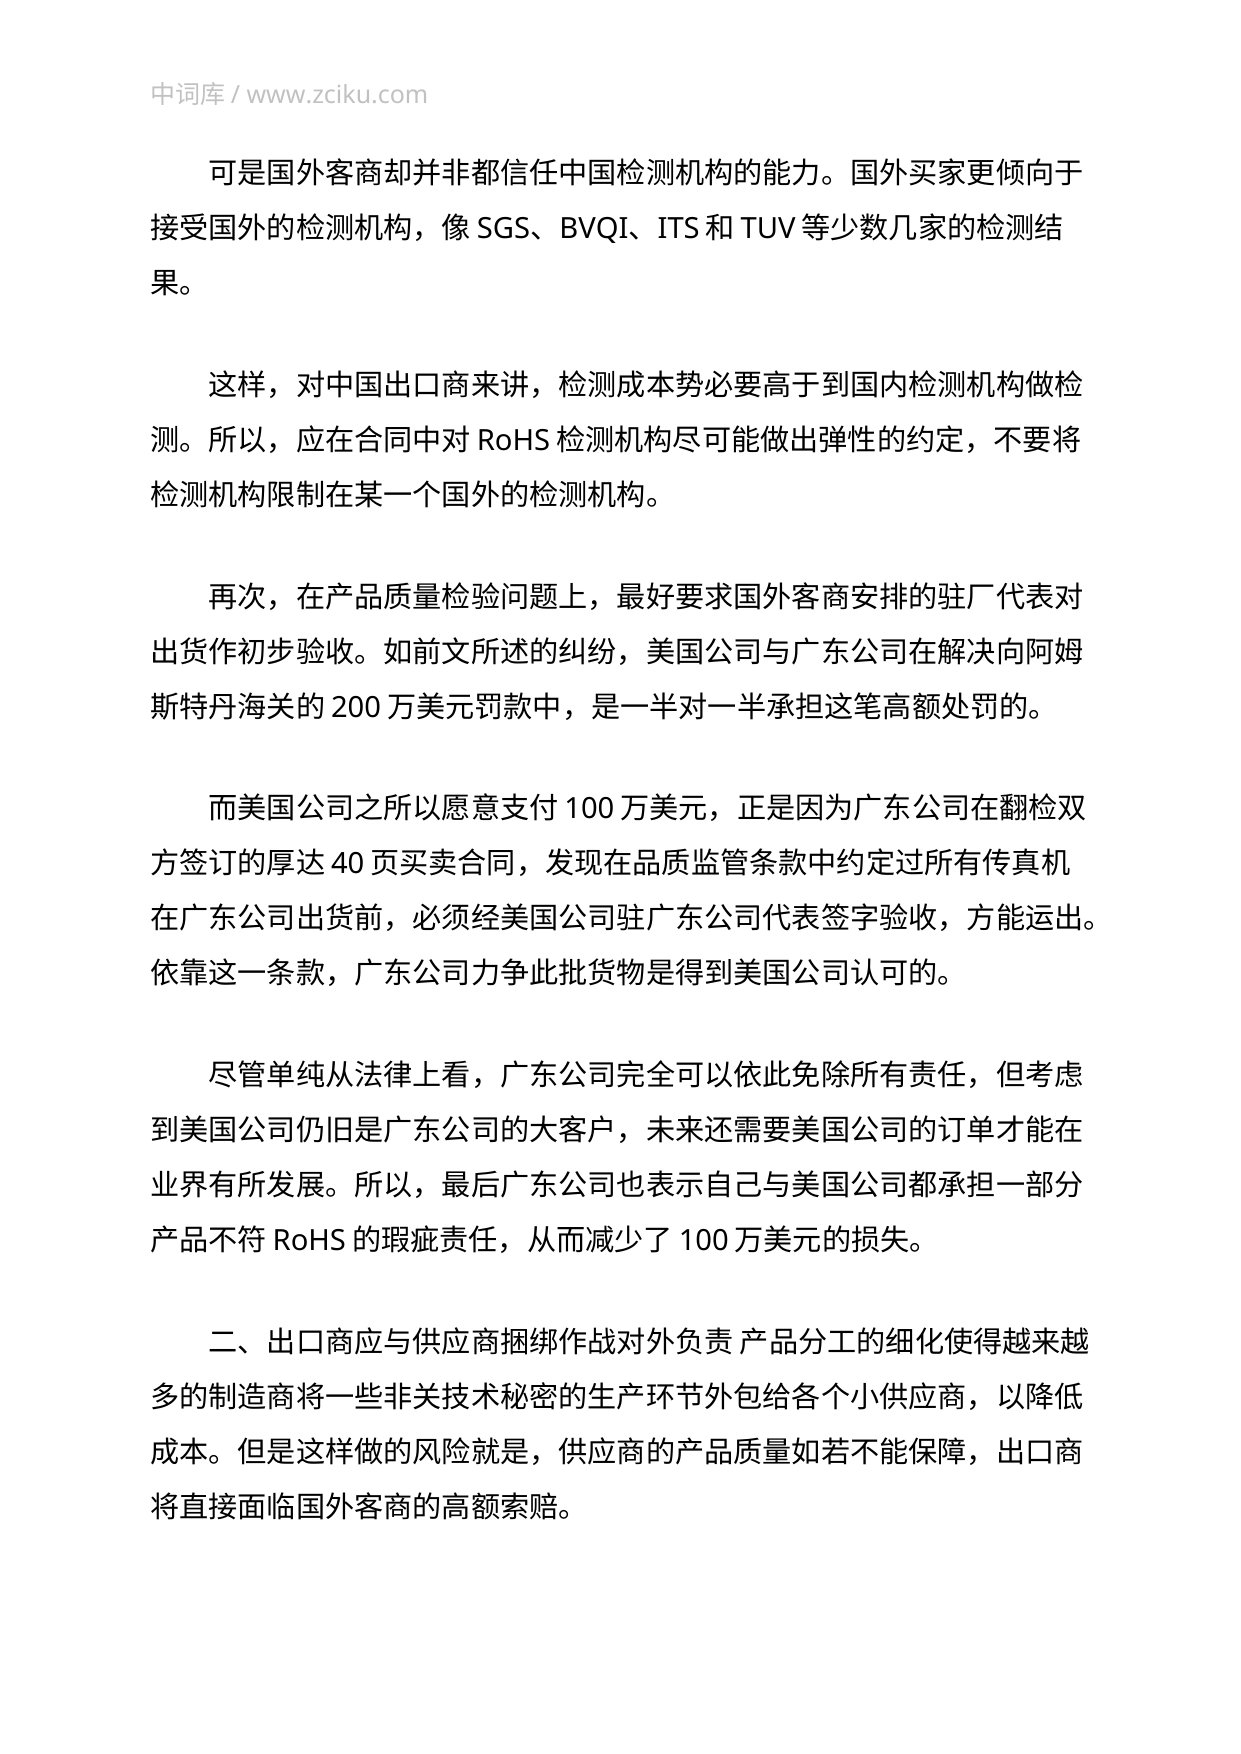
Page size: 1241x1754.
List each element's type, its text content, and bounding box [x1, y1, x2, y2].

text 再次，在产品质量检验问题上，最好要求国外客商安排的驻厂代表对出货作初步验收。如前文所述的纠纷，美国公司与广东公司在解决向阿姆斯特丹海关的200万美元罚款中，是一半对一半承担这笔高额处罚的。 [150, 573, 1090, 726]
text 可是国外客商却并非都信任中国检测机构的能力。国外买家更倾向于接受国外的检测机构，像SGS、BVQI、ITS和TUV等少数几家的检测结果。 [150, 150, 1090, 302]
text 尽管单纯从法律上看，广东公司完全可以依此免除所有责任，但考虑到美国公司仍旧是广东公司的大客户，未来还需要美国公司的订单才能在业界有所发展。所以，最后广东公司也表示自己与美国公司都承担一部分产品不符RoHS的瑕疵责任，从而减少了100万美元的损失。 [150, 1052, 1090, 1259]
text 这样，对中国出口商来讲，检测成本势必要高于到国内检测机构做检测。所以，应在合同中对RoHS检测机构尽可能做出弹性的约定，不要将检测机构限制在某一个国外的检测机构。 [150, 362, 1090, 514]
text 二、出口商应与供应商捆绑作战对外负责 产品分工的细化使得越来越多的制造商将一些非关技术秘密的生产环节外包给各个小供应商，以降低成本。但是这样做的风险就是，供应商的产品质量如若不能保障，出口商将直接面临国外客商的高额索赔。 [150, 1318, 1090, 1525]
text 而美国公司之所以愿意支付100万美元，正是因为广东公司在翻检双方签订的厚达40页买卖合同，发现在品质监管条款中约定过所有传真机在广东公司出货前，必须经美国公司驻广东公司代表签字验收，方能运出。依靠这一条款，广东公司力争此批货物是得到美国公司认可的。 [150, 785, 1090, 992]
